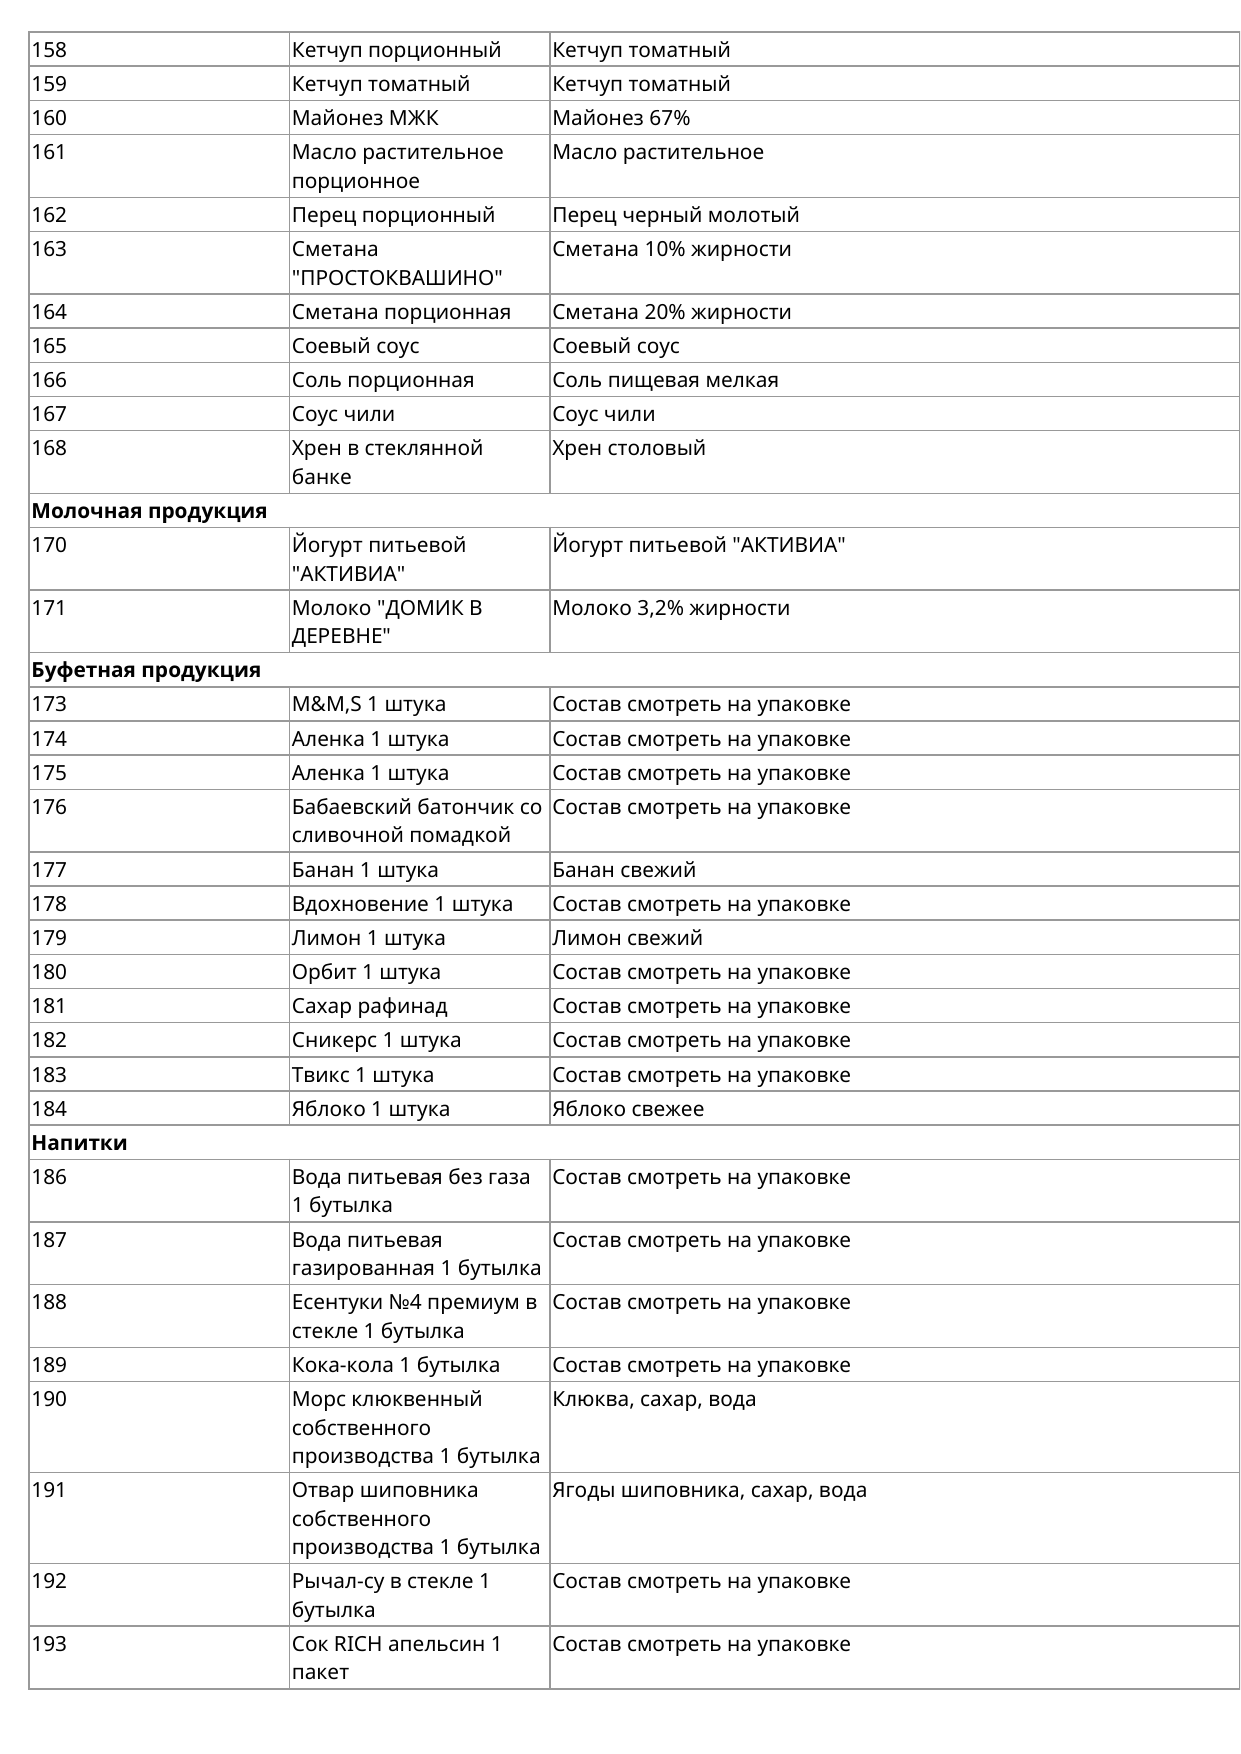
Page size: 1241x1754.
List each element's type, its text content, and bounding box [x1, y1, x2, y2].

table_cell Состав смотреть на упаковке [551, 790, 1239, 851]
table_cell Сметана 20% жирности [551, 295, 1239, 327]
table_cell Лимон 1 штука [290, 921, 549, 953]
table_cell 178 [30, 887, 289, 919]
table_cell 173 [30, 688, 289, 720]
table_cell Перец порционный [290, 198, 549, 231]
table_cell 183 [30, 1058, 289, 1090]
table_cell Буфетная продукция [30, 653, 1239, 686]
table_cell 181 [30, 989, 289, 1022]
table_cell Отвар шиповника собственного производства 1 бутылка [290, 1473, 549, 1563]
table_cell Соль порционная [290, 363, 549, 396]
table_cell Сметана 10% жирности [551, 232, 1239, 293]
table_cell 166 [30, 363, 289, 396]
table_cell 186 [30, 1160, 289, 1221]
table_cell Состав смотреть на упаковке [551, 722, 1239, 754]
table_cell 184 [30, 1092, 289, 1124]
table_cell 189 [30, 1348, 289, 1381]
table_cell Масло растительное порционное [290, 135, 549, 196]
table_cell Рычал-су в стекле 1 бутылка [290, 1564, 549, 1625]
table_cell 162 [30, 198, 289, 231]
table_cell Лимон свежий [551, 921, 1239, 953]
table_cell Бабаевский батончик со сливочной помадкой [290, 790, 549, 851]
table_cell 180 [30, 955, 289, 988]
table_cell 191 [30, 1473, 289, 1563]
table_cell Напитки [30, 1126, 1239, 1158]
table_cell Орбит 1 штука [290, 955, 549, 988]
table_cell Яблоко свежее [551, 1092, 1239, 1124]
table_cell Кока-кола 1 бутылка [290, 1348, 549, 1381]
table_cell Состав смотреть на упаковке [551, 1348, 1239, 1381]
table_cell Хрен столовый [551, 431, 1239, 492]
table_cell Сникерс 1 штука [290, 1023, 549, 1056]
table_cell Молочная продукция [30, 494, 1239, 527]
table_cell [551, 1627, 1239, 1688]
table_cell Кетчуп томатный [551, 33, 1239, 65]
table_cell Состав смотреть на упаковке [551, 688, 1239, 720]
table_cell Йогурт питьевой "АКТИВИА" [551, 528, 1239, 589]
table_cell Состав смотреть на упаковке [551, 989, 1239, 1022]
table_cell Сахар рафинад [290, 989, 549, 1022]
table_cell Состав смотреть на упаковке [551, 1223, 1239, 1284]
table_cell Вода питьевая газированная 1 бутылка [290, 1223, 549, 1284]
table_cell Кетчуп порционный [290, 33, 549, 65]
table_cell Майонез МЖК [290, 101, 549, 134]
table_cell Банан 1 штука [290, 853, 549, 885]
table_cell Перец черный молотый [551, 198, 1239, 231]
table_cell Аленка 1 штука [290, 722, 549, 754]
table_cell 174 [30, 722, 289, 754]
table_cell 192 [30, 1564, 289, 1625]
table_cell Соус чили [551, 397, 1239, 430]
table_cell 188 [30, 1285, 289, 1346]
table_cell Молоко 3,2% жирности [551, 591, 1239, 652]
table_cell Йогурт питьевой "АКТИВИА" [290, 528, 549, 589]
table_cell 170 [30, 528, 289, 589]
table_cell Морс клюквенный собственного производства 1 бутылка [290, 1382, 549, 1472]
table_cell Майонез 67% [551, 101, 1239, 134]
table_cell 165 [30, 329, 289, 361]
table_cell 163 [30, 232, 289, 293]
table_cell Яблоко 1 штука [290, 1092, 549, 1124]
table_cell 164 [30, 295, 289, 327]
table_cell 177 [30, 853, 289, 885]
table_cell Соус чили [290, 397, 549, 430]
table_cell Соль пищевая мелкая [551, 363, 1239, 396]
table_cell Состав смотреть на упаковке [551, 887, 1239, 919]
table_cell Состав смотреть на упаковке [551, 1058, 1239, 1090]
table_cell Кетчуп томатный [551, 67, 1239, 99]
table_cell 171 [30, 591, 289, 652]
table_cell 160 [30, 101, 289, 134]
table_cell Есентуки №4 премиум в стекле 1 бутылка [290, 1285, 549, 1346]
table_cell Вода питьевая без газа 1 бутылка [290, 1160, 549, 1221]
table_cell Ягоды шиповника, сахар, вода [551, 1473, 1239, 1563]
table_cell Масло растительное [551, 135, 1239, 196]
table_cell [551, 1564, 1239, 1625]
table_cell 168 [30, 431, 289, 492]
table_cell 161 [30, 135, 289, 196]
table_cell Соевый соус [551, 329, 1239, 361]
table_cell 167 [30, 397, 289, 430]
table_cell Состав смотреть на упаковке [551, 756, 1239, 788]
table_cell Состав смотреть на упаковке [551, 1160, 1239, 1221]
table_cell Кетчуп томатный [290, 67, 549, 99]
table_cell 176 [30, 790, 289, 851]
table_cell 190 [30, 1382, 289, 1472]
table_cell Сметана "ПРОСТОКВАШИНО" [290, 232, 549, 293]
table_cell Состав смотреть на упаковке [551, 1285, 1239, 1346]
table_cell M&M,S 1 штука [290, 688, 549, 720]
table_cell 159 [30, 67, 289, 99]
table_cell 158 [30, 33, 289, 65]
table_cell Клюква, сахар, вода [551, 1382, 1239, 1472]
table_cell Молоко "ДОМИК В ДЕРЕВНЕ" [290, 591, 549, 652]
table_cell 182 [30, 1023, 289, 1056]
table_cell Вдохновение 1 штука [290, 887, 549, 919]
table_cell 187 [30, 1223, 289, 1284]
table_cell Сок RICH апельсин 1 пакет [290, 1627, 549, 1688]
table_cell Состав смотреть на упаковке [551, 955, 1239, 988]
table_cell Состав смотреть на упаковке [551, 1023, 1239, 1056]
table_cell Соевый соус [290, 329, 549, 361]
table_cell Банан свежий [551, 853, 1239, 885]
table_cell Аленка 1 штука [290, 756, 549, 788]
table_cell 175 [30, 756, 289, 788]
table_cell 179 [30, 921, 289, 953]
table_cell 193 [30, 1627, 289, 1688]
table_cell Сметана порционная [290, 295, 549, 327]
table_cell Хрен в стеклянной банке [290, 431, 549, 492]
table_cell Твикс 1 штука [290, 1058, 549, 1090]
